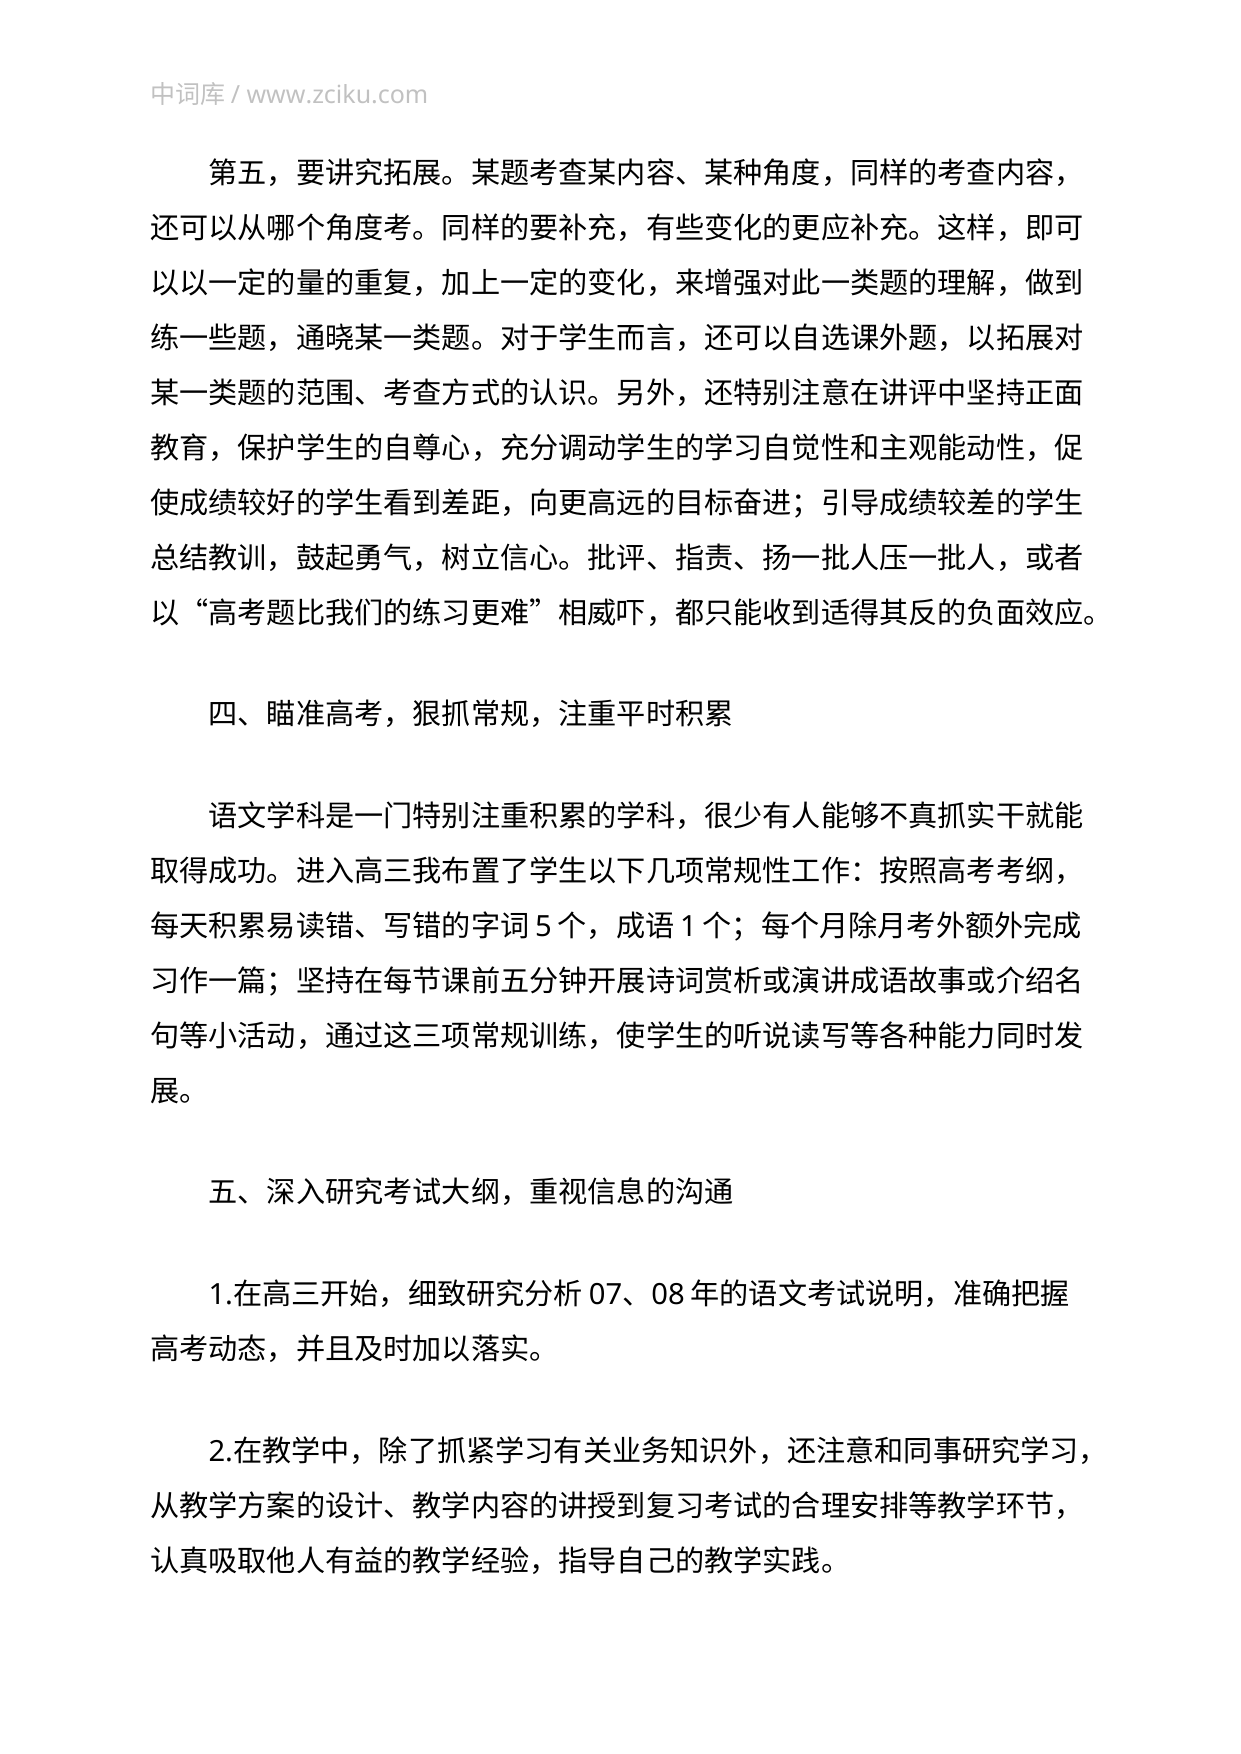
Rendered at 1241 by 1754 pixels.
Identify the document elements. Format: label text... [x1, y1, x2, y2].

text 五、深入研究考试大纲，重视信息的沟通 [150, 1169, 1090, 1211]
text 2.在教学中，除了抓紧学习有关业务知识外，还注意和同事研究学习，从教学方案的设计、教学内容的讲授到复习考试的合理安排等教学环节，认真吸取他人有益的教学经验，指导自己的教学实践。 [150, 1428, 1090, 1580]
text 语文学科是一门特别注重积累的学科，很少有人能够不真抓实干就能取得成功。进入高三我布置了学生以下几项常规性工作：按照高考考纲，每天积累易读错、写错的字词5个，成语1个；每个月除月考外额外完成习作一篇；坚持在每节课前五分钟开展诗词赏析或演讲成语故事或介绍名句等小活动，通过这三项常规训练，使学生的听说读写等各种能力同时发展。 [150, 793, 1090, 1109]
text 四、瞄准高考，狠抓常规，注重平时积累 [150, 691, 1090, 733]
text 第五，要讲究拓展。某题考查某内容、某种角度，同样的考查内容，还可以从哪个角度考。同样的要补充，有些变化的更应补充。这样，即可以以一定的量的重复，加上一定的变化，来增强对此一类题的理解，做到练一些题，通晓某一类题。对于学生而言，还可以自选课外题，以拓展对某一类题的范围、考查方式的认识。另外，还特别注意在讲评中坚持正面教育，保护学生的自尊心，充分调动学生的学习自觉性和主观能动性，促使成绩较好的学生看到差距，向更高远的目标奋进；引导成绩较差的学生总结教训，鼓起勇气，树立信心。批评、指责、扬一批人压一批人，或者以“高考题比我们的练习更难”相威吓，都只能收到适得其反的负面效应。 [150, 150, 1090, 631]
text 1.在高三开始，细致研究分析07、08年的语文考试说明，准确把握高考动态，并且及时加以落实。 [150, 1271, 1090, 1368]
